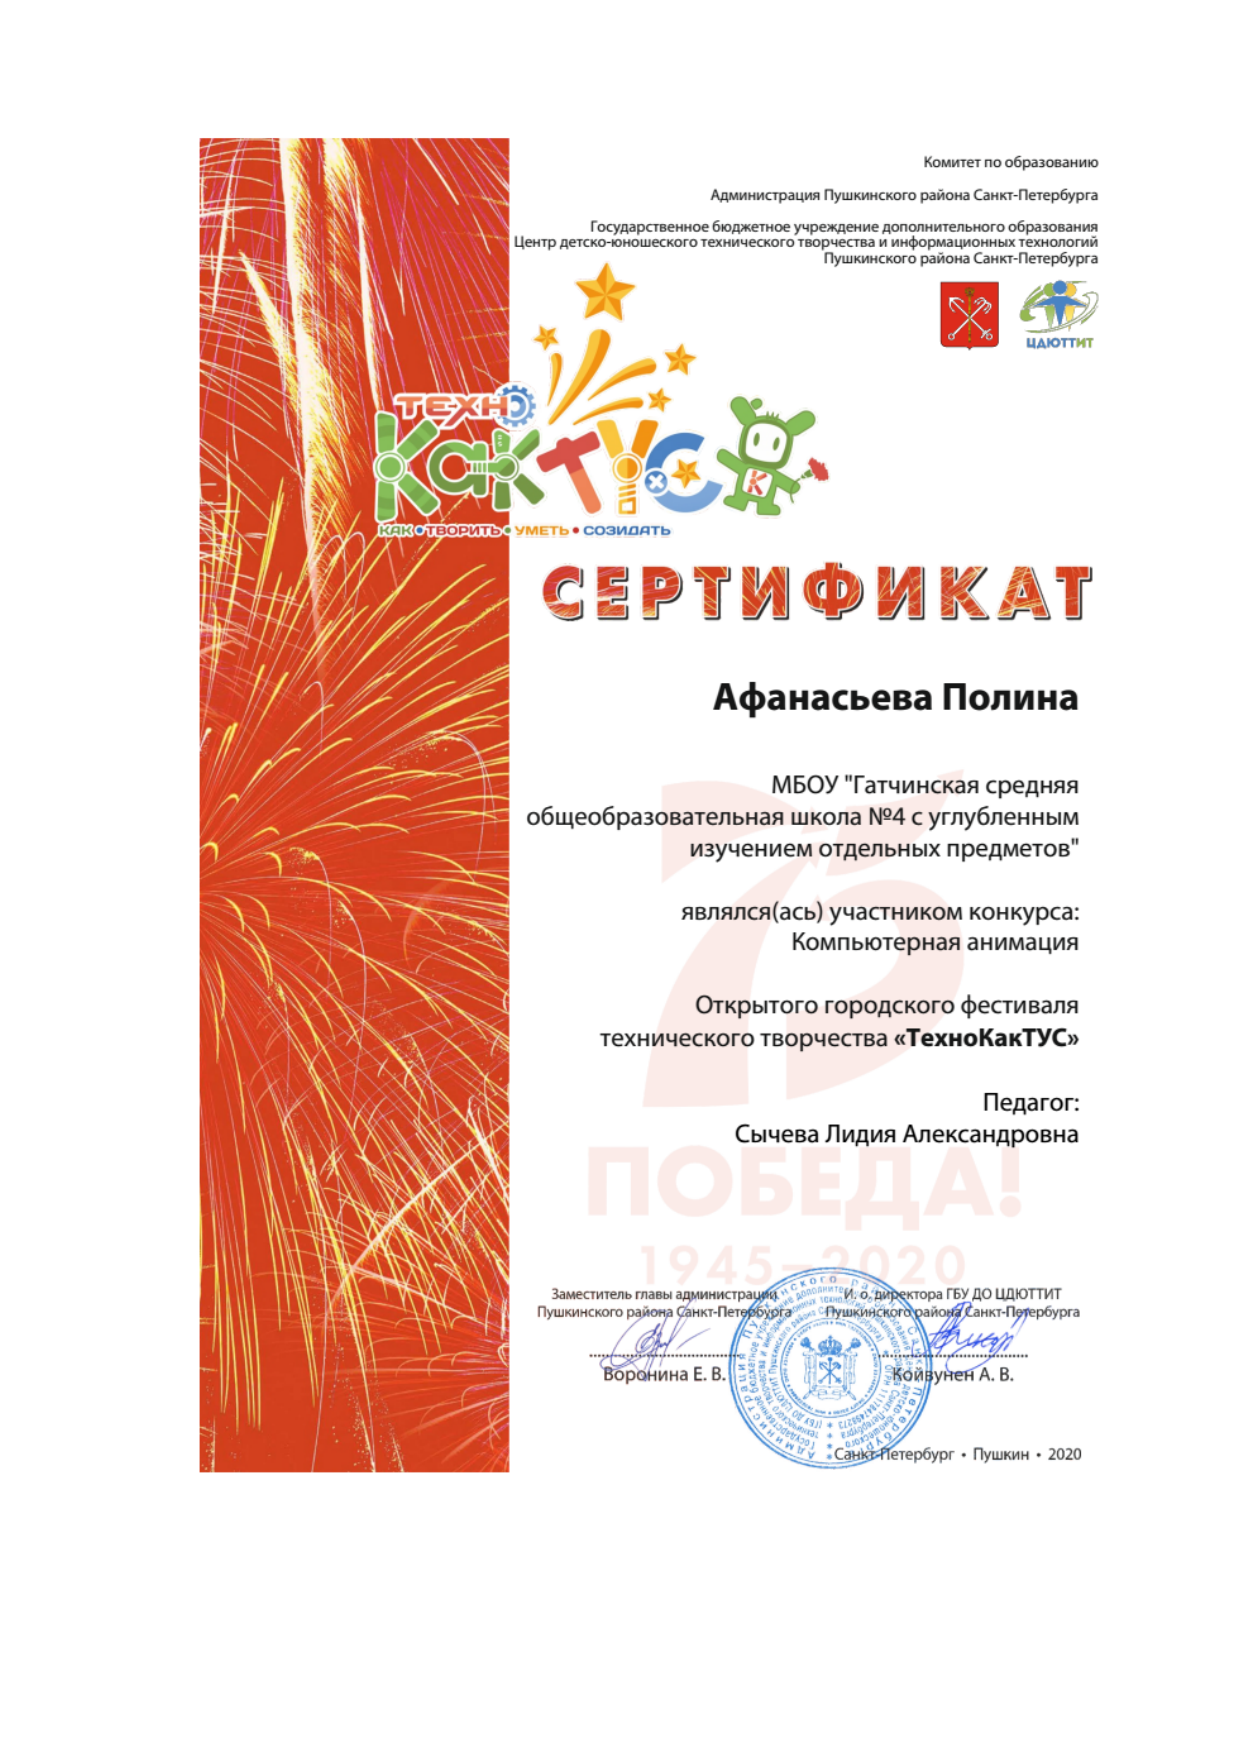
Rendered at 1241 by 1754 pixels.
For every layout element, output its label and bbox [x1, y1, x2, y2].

picture [177, 118, 1152, 1494]
